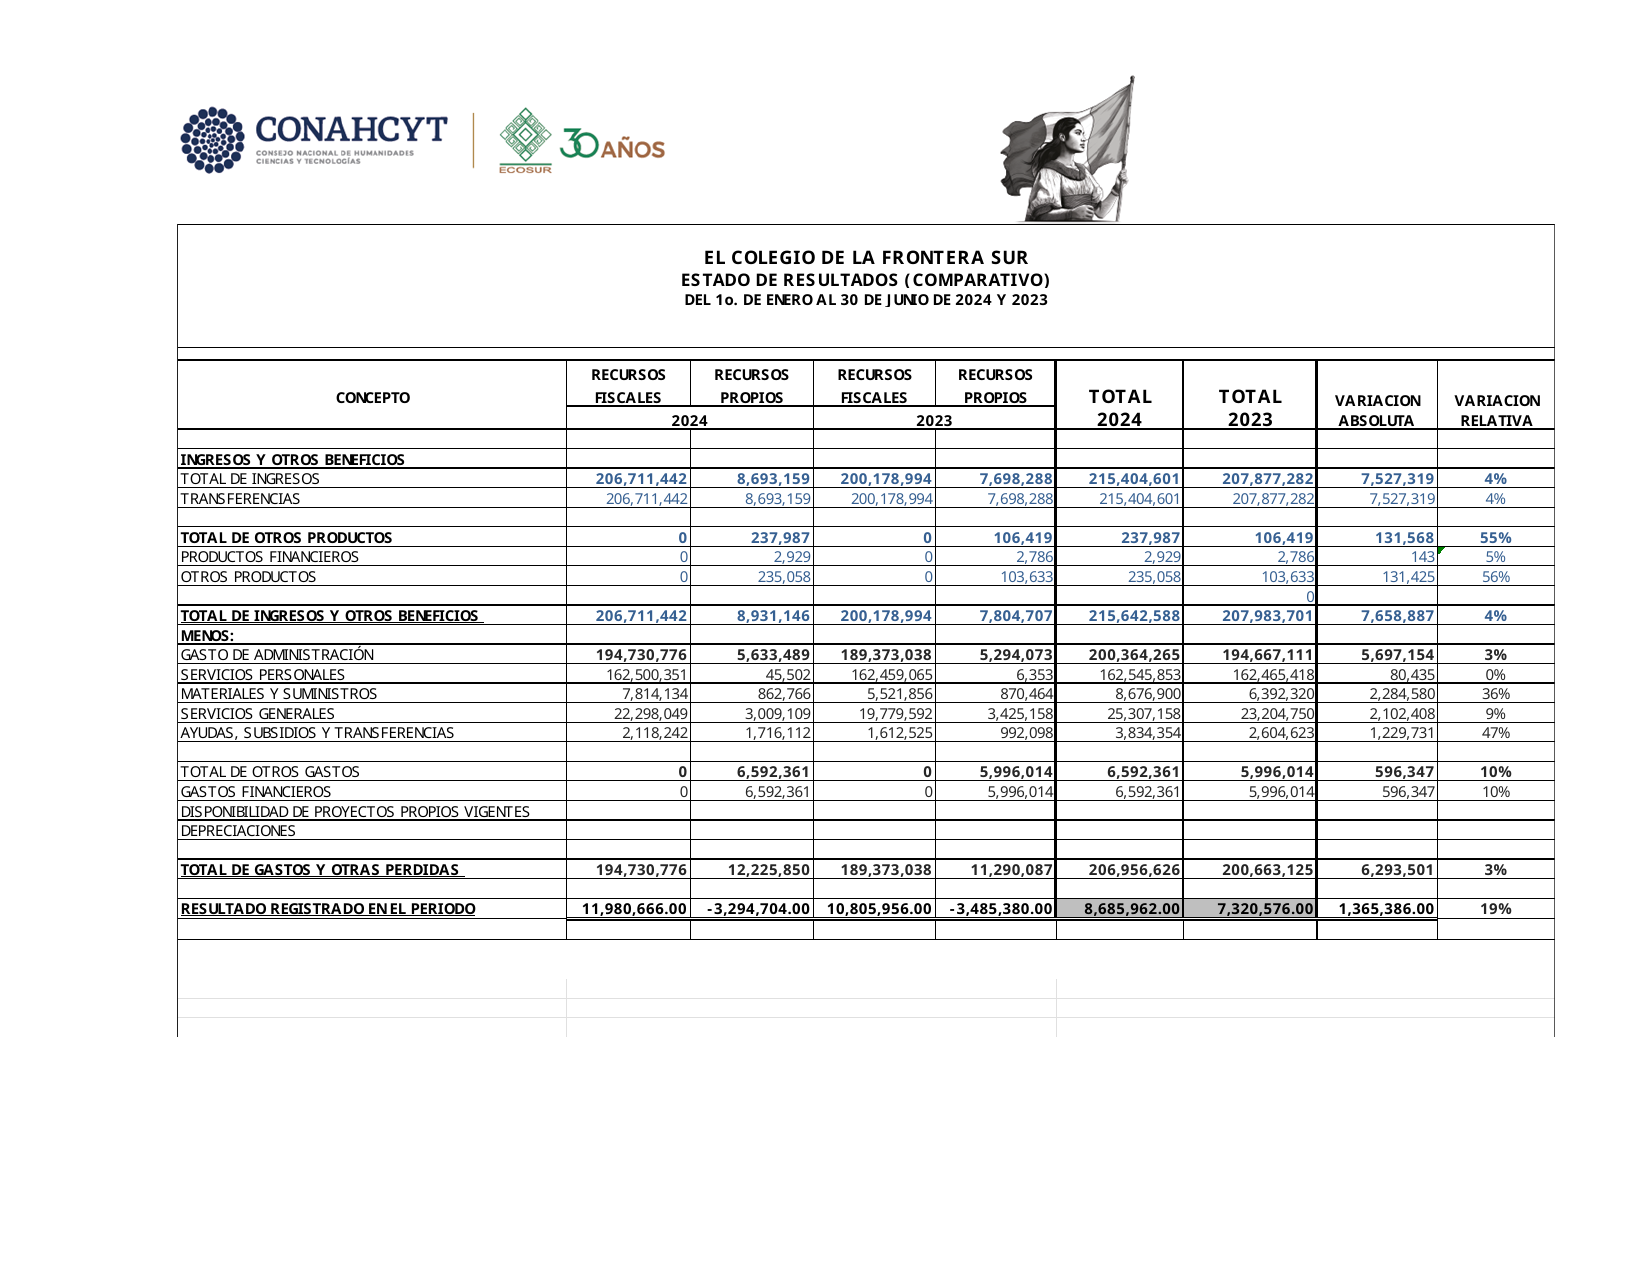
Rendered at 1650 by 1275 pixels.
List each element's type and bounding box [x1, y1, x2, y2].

picture [177, 73, 1196, 224]
